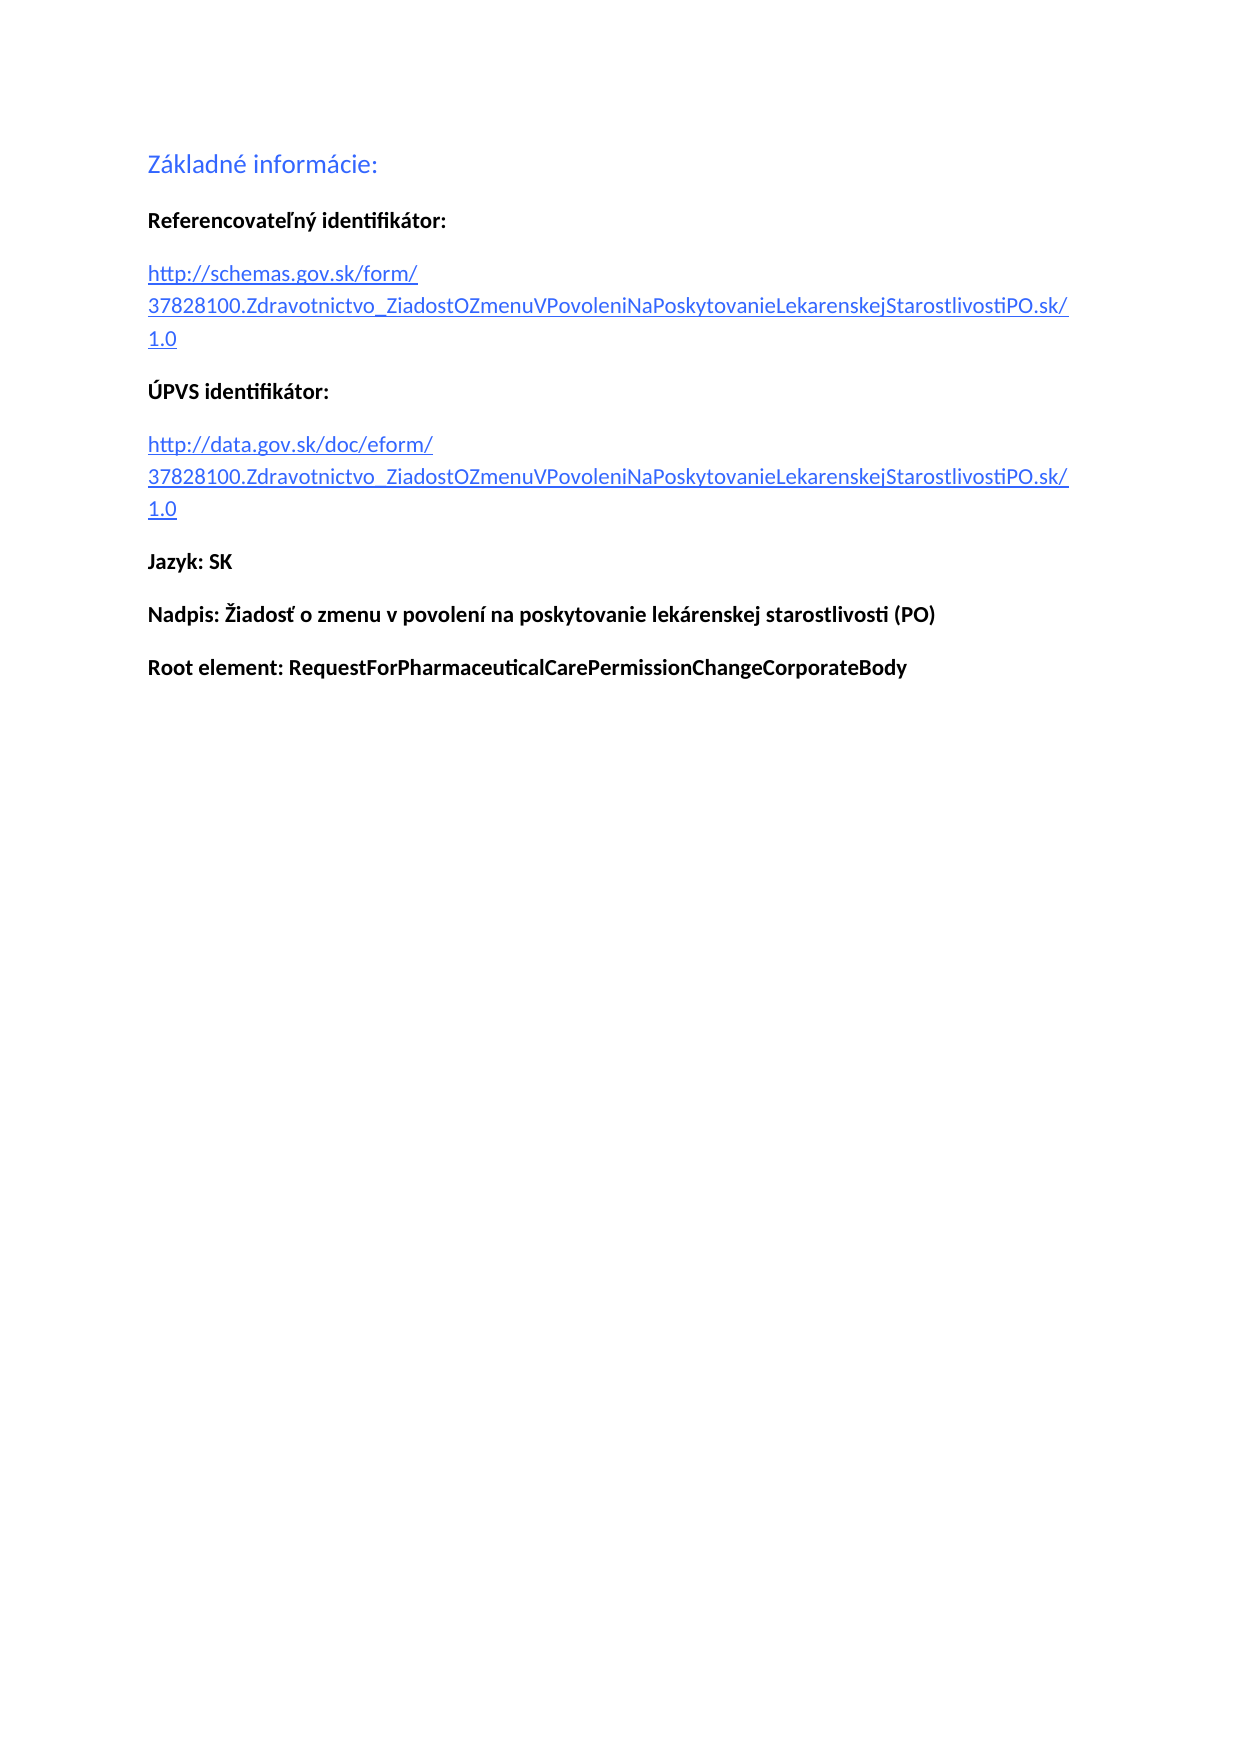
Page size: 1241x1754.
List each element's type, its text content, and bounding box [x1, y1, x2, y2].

text Referencovateľný identifikátor: [148, 206, 1093, 234]
text http://data.gov.sk/doc/eform/37828100.Zdravotnictvo_ZiadostOZmenuVPovoleniNaPoskytovanieLekarenskejStarostlivostiPO.sk/1.0 [148, 430, 1093, 522]
text Jazyk: SK [148, 547, 1093, 575]
text ÚPVS identifikátor: [148, 377, 1093, 405]
text Root element: RequestForPharmaceuticalCarePermissionChangeCorporateBody [148, 653, 1093, 681]
text Základné informácie: [148, 148, 1093, 181]
text Nadpis: Žiadosť o zmenu v povolení na poskytovanie lekárenskej starostlivosti (PO) [148, 600, 1093, 628]
text http://schemas.gov.sk/form/37828100.Zdravotnictvo_ZiadostOZmenuVPovoleniNaPoskytovanieLekarenskejStarostlivostiPO.sk/1.0 [148, 259, 1093, 352]
